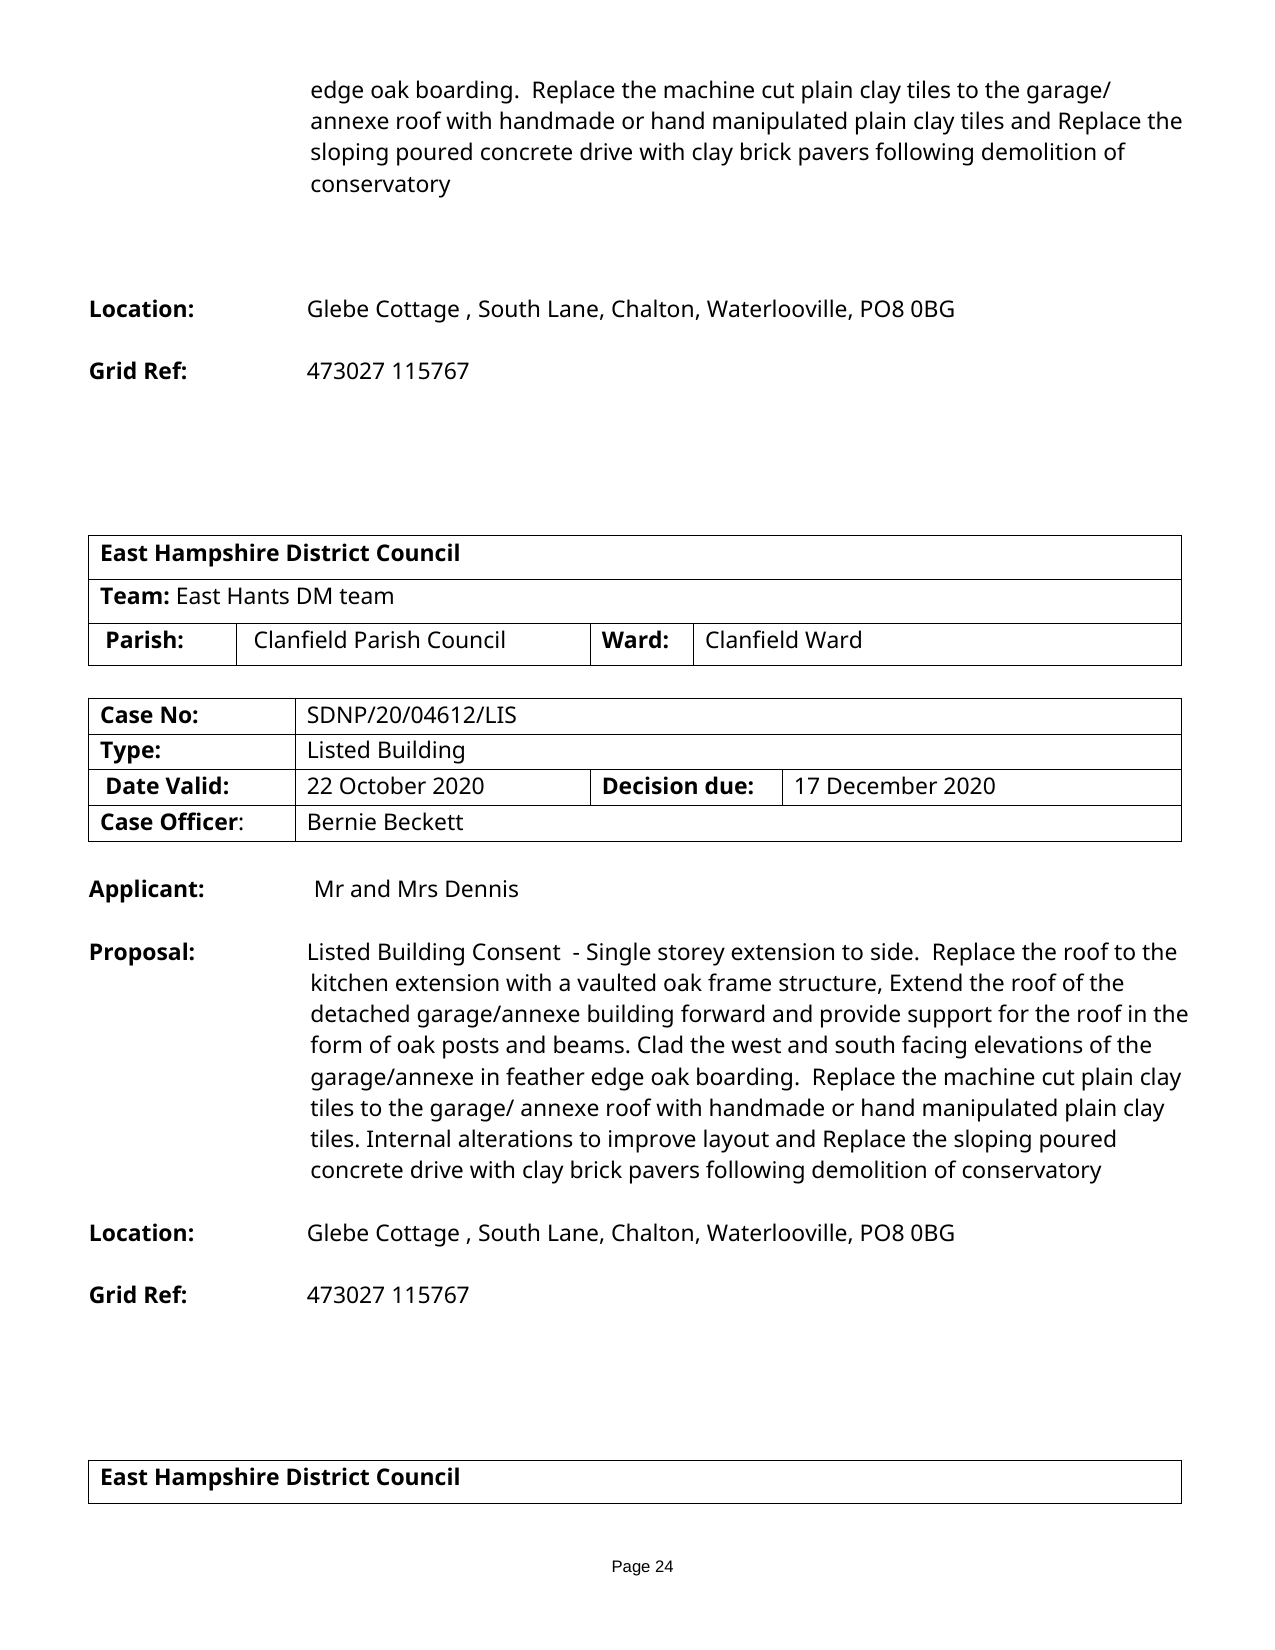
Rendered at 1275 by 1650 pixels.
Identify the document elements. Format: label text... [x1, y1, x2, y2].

table_cell Team: East Hants DM team [89, 580, 1181, 622]
table_cell Date Valid: [89, 770, 295, 805]
table_header East Hampshire District Council [89, 1461, 1181, 1503]
table_cell Decision due: [591, 770, 782, 805]
table_header SDNP/20/04612/LIS [296, 699, 1181, 733]
table_cell Case Officer: [89, 806, 295, 841]
text Location: Glebe Cottage , South Lane, Chalton, Waterlooville, PO8 0BG [89, 293, 1196, 324]
table_cell Type: [89, 735, 295, 769]
table_cell Ward: [591, 624, 693, 665]
text Proposal: Listed Building Consent - Single storey extension to side. Replace the roof to the kitchen extension with a vaulted oak frame structure, Extend the roof of the detached garage/annexe building forward and provide support for the roof in the form of oak posts and beams. Clad the west and south facing elevations of the garage/annexe in feather edge oak boarding. Replace the machine cut plain clay tiles to the garage/ annexe roof with handmade or hand manipulated plain clay tiles. Internal alterations to improve layout and Replace the sloping poured concrete drive with clay brick pavers following demolition of conservatory [89, 936, 1196, 1186]
table_cell Bernie Beckett [296, 806, 1181, 841]
table_cell Clanfield Ward [694, 624, 1181, 665]
table_cell Listed Building [296, 735, 1181, 769]
table_cell Parish: [89, 624, 236, 665]
text Location: Glebe Cottage , South Lane, Chalton, Waterlooville, PO8 0BG [89, 1217, 1196, 1248]
table_header East Hampshire District Council [89, 536, 1181, 579]
table_cell 22 October 2020 [296, 770, 590, 805]
table_cell 17 December 2020 [783, 770, 1181, 805]
table_cell Clanfield Parish Council [237, 624, 590, 665]
table_header Case No: [89, 699, 295, 733]
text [89, 74, 1196, 199]
text Applicant: Mr and Mrs Dennis [89, 873, 1196, 904]
text Grid Ref: 473027 115767 [89, 1279, 1196, 1311]
text Grid Ref: 473027 115767 [89, 355, 1196, 386]
